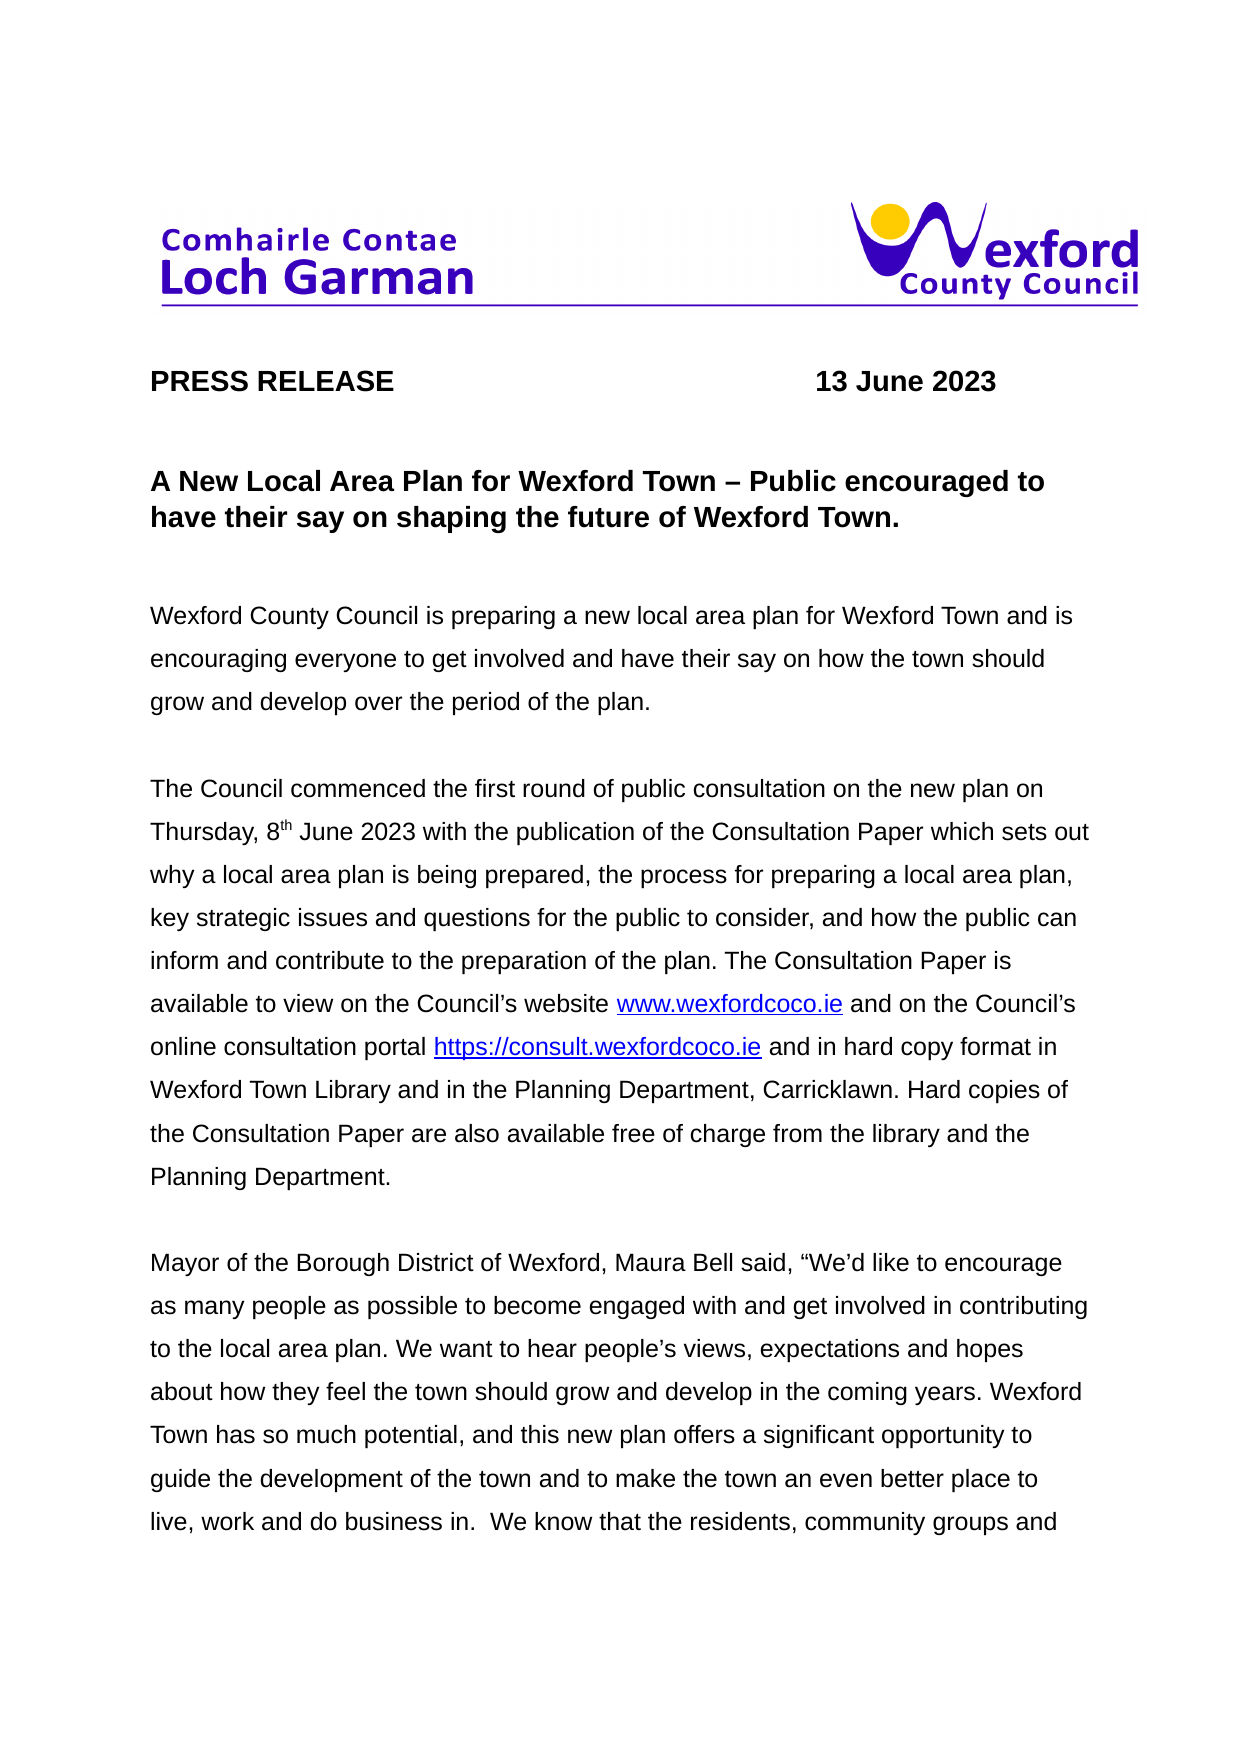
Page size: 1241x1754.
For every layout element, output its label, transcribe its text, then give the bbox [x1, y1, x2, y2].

text PRESS RELEASE 13 June 2023 [150, 316, 1090, 397]
picture [150, 202, 1150, 316]
text A New Local Area Plan for Wexford Town – Public encouraged to have their say on shaping the future of Wexford Town. [150, 464, 1090, 534]
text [150, 1248, 1090, 1535]
text Wexford County Council is preparing a new local area plan for Wexford Town and is encouraging everyone to get involved and have their say on how the town should grow and develop over the period of the plan. [150, 601, 1090, 716]
text The Council commenced the first round of public consultation on the new plan on Thursday, 8th June 2023 with the publication of the Consultation Paper which sets out why a local area plan is being prepared, the process for preparing a local area plan, key strategic issues and questions for the public to consider, and how the public can inform and contribute to the preparation of the plan. The Consultation Paper is available to view on the Council’s website www.wexfordcoco.ie and on the Council’s online consultation portal https://consult.wexfordcoco.ie and in hard copy format in Wexford Town Library and in the Planning Department, Carricklawn. Hard copies of the Consultation Paper are also available free of charge from the library and the Planning Department. [150, 773, 1090, 1190]
